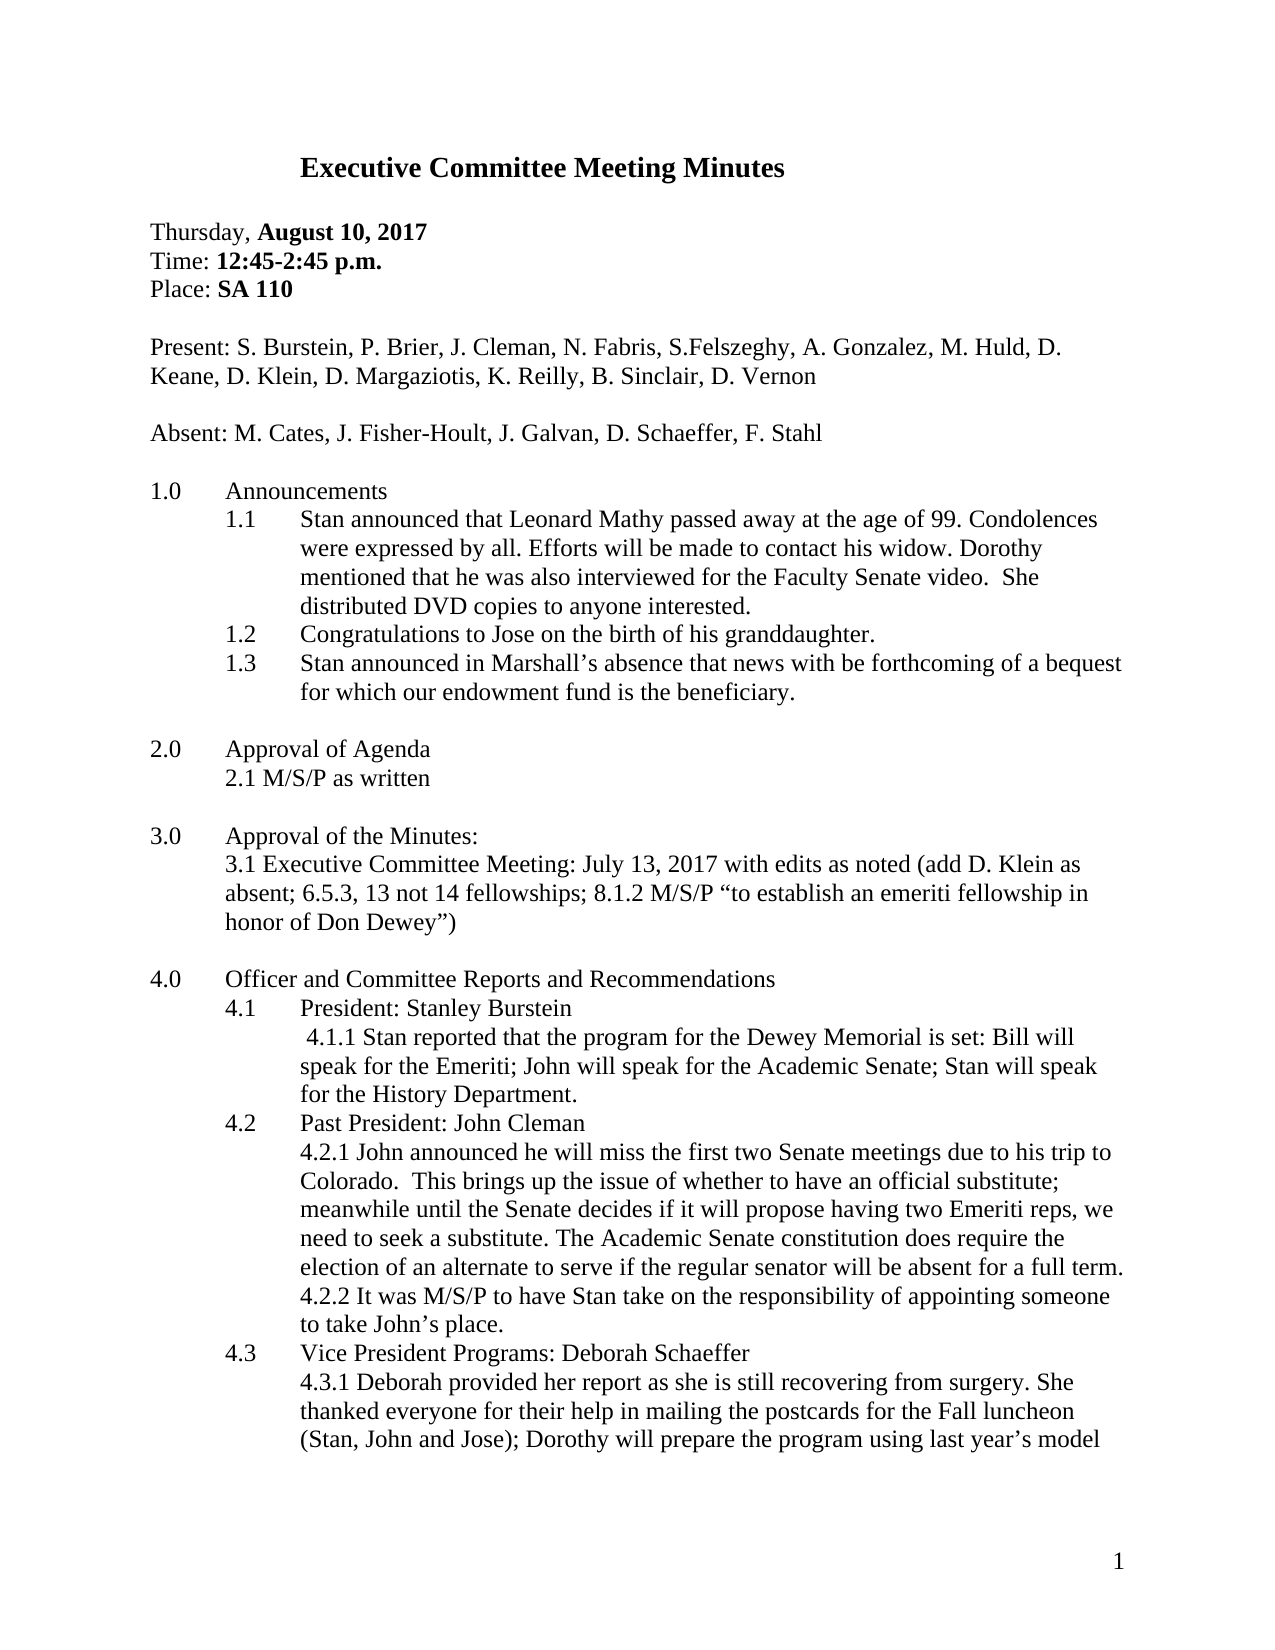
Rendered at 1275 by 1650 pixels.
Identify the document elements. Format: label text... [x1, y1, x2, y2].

list Stan announced that Leonard Mathy passed away at the age of 99. Condolences were expressed by all. Efforts will be made to contact his widow. Dorothy mentioned that he was also interviewed for the Faculty Senate video. She distributed DVD copies to anyone interested. [225, 504, 1125, 619]
text 4.2.1 John announced he will miss the first two Senate meetings due to his trip to [225, 1137, 1125, 1166]
text Thursday, August 10, 2017 [150, 217, 1125, 246]
text 2.1 M/S/P as written [225, 763, 1125, 792]
text 4.2.2 It was M/S/P to have Stan take on the responsibility of appointing someone [225, 1281, 1125, 1309]
text 4.0 Officer and Committee Reports and Recommendations [150, 964, 1125, 993]
text Executive Committee Meeting Minutes [150, 150, 1125, 183]
text 4.3 Vice President Programs: Deborah Schaeffer [225, 1338, 1125, 1367]
text Place: SA 110 [150, 274, 1125, 303]
text to take John’s place. [225, 1309, 1125, 1338]
list Announcements [150, 476, 1125, 504]
list Congratulations to Jose on the birth of his granddaughter. [225, 619, 1125, 648]
text 4.1 President: Stanley Burstein [225, 993, 1125, 1022]
text Time: 12:45-2:45 p.m. [150, 246, 1125, 274]
text Absent: M. Cates, J. Fisher-Hoult, J. Galvan, D. Schaeffer, F. Stahl [150, 418, 1125, 447]
list Approval of Agenda [150, 734, 1125, 763]
text (Stan, John and Jose); Dorothy will prepare the program using last year’s model [300, 1424, 1125, 1453]
text 3.1 Executive Committee Meeting: July 13, 2017 with edits as noted (add D. Klein as absent; 6.5.3, 13 not 14 fellowships; 8.1.2 M/S/P “to establish an emeriti fellowship in honor of Don Dewey”) [225, 849, 1125, 936]
text Colorado. This brings up the issue of whether to have an official substitute; meanwhile until the Senate decides if it will propose having two Emeriti reps, we need to seek a substitute. The Academic Senate constitution does require the election of an alternate to serve if the regular senator will be absent for a full term. [300, 1166, 1125, 1281]
text 4.1.1 Stan reported that the program for the Dewey Memorial is set: Bill will speak for the Emeriti; John will speak for the Academic Senate; Stan will speak for the History Department. [300, 1022, 1125, 1108]
text 4.2 Past President: John Cleman [225, 1108, 1125, 1137]
text 4.3.1 Deborah provided her report as she is still recovering from surgery. She thanked everyone for their help in mailing the postcards for the Fall luncheon [300, 1367, 1125, 1424]
text Present: S. Burstein, P. Brier, J. Cleman, N. Fabris, S.Felszeghy, A. Gonzalez, M. Huld, D. Keane, D. Klein, D. Margaziotis, K. Reilly, B. Sinclair, D. Vernon [150, 332, 1125, 389]
text 3.0 Approval of the Minutes: [150, 821, 1125, 849]
list Stan announced in Marshall’s absence that news with be forthcoming of a bequest for which our endowment fund is the beneficiary. [225, 648, 1125, 706]
